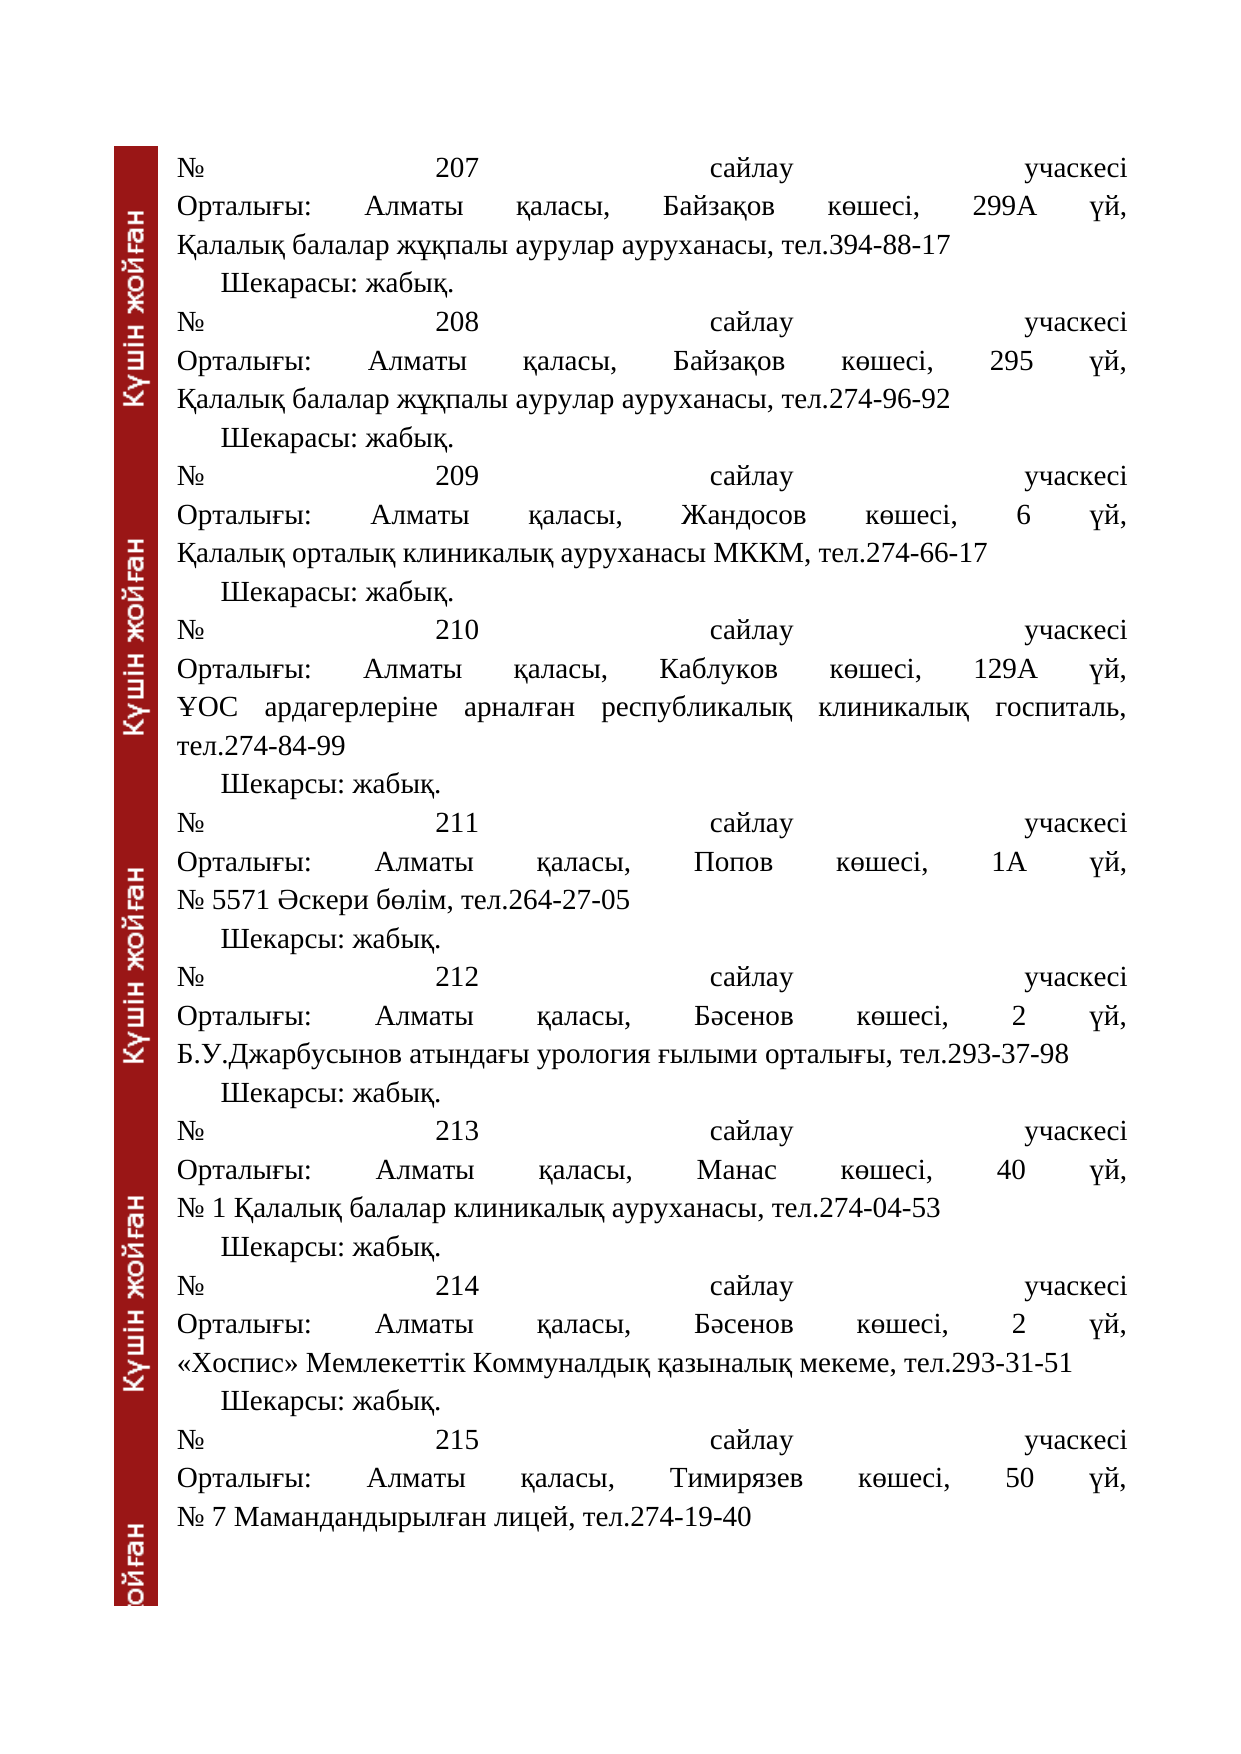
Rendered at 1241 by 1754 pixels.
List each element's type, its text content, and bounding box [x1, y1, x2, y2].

text Шекарсы: жабық. [112, 1229, 1128, 1263]
picture [114, 1417, 158, 1422]
picture [114, 954, 158, 959]
text № 208 сайлау учаскесі Орталығы: Алматы қаласы, Байзақов көшесі, 295 үй, Қалалық балалар жұқпалы аурулар ауруханасы, тел.274-96-92 [112, 304, 1128, 415]
text № 214 сайлау учаскесі Орталығы: Алматы қаласы, Бәсенов көшесі, 2 үй, «Хоспис» Мемлекеттік Коммуналдық қазыналық мекеме, тел.293-31-51 [112, 1268, 1128, 1378]
picture [114, 800, 158, 805]
text № 210 сайлау учаскесі Орталығы: Алматы қаласы, Каблуков көшесі, 129А үй, ҰОС ардагерлеріне арналған республикалық клиникалық госпиталь, тел.274-84-99 [112, 612, 1128, 762]
picture [114, 569, 158, 574]
picture [114, 1070, 158, 1075]
text Шекарасы: жабық. [112, 574, 1128, 607]
picture [114, 415, 158, 420]
text Шекарсы: жабық. [112, 1383, 1128, 1417]
picture [114, 261, 158, 266]
picture [114, 453, 158, 458]
text № 213 сайлау учаскесі Орталығы: Алматы қаласы, Манас көшесі, 40 үй, № 1 Қалалық балалар клиникалық ауруханасы, тел.274-04-53 [112, 1113, 1128, 1224]
text № 215 сайлау учаскесі Орталығы: Алматы қаласы, Тимирязев көшесі, 50 үй, № 7 Мамандандырылған лицей, тел.274-19-40 [112, 1422, 1128, 1532]
picture [114, 1263, 158, 1268]
picture [114, 299, 158, 304]
text Шекарасы: жабық. [112, 420, 1128, 453]
text № 207 сайлау учаскесі Орталығы: Алматы қаласы, Байзақов көшесі, 299А үй, Қалалық балалар жұқпалы аурулар ауруханасы, тел.394-88-17 [112, 150, 1128, 261]
picture [114, 1378, 158, 1383]
text Шекарсы: жабық. [112, 1075, 1128, 1108]
picture [114, 1108, 158, 1113]
picture [114, 1224, 158, 1229]
text № 209 сайлау учаскесі Орталығы: Алматы қаласы, Жандосов көшесі, 6 үй, Қалалық орталық клиникалық ауруханасы МККМ, тел.274-66-17 [112, 458, 1128, 569]
text Шекарсы: жабық. [112, 767, 1128, 800]
picture [114, 146, 158, 150]
picture [114, 1532, 158, 1606]
text № 211 сайлау учаскесі Орталығы: Алматы қаласы, Попов көшесі, 1А үй, № 5571 Әскери бөлім, тел.264-27-05 [112, 805, 1128, 916]
text Шекарасы: жабық. [112, 266, 1128, 299]
text Шекарсы: жабық. [112, 921, 1128, 954]
picture [114, 762, 158, 767]
text № 212 сайлау учаскесі Орталығы: Алматы қаласы, Бәсенов көшесі, 2 үй, Б.У.Джарбусынов атындағы урология ғылыми орталығы, тел.293-37-98 [112, 959, 1128, 1070]
picture [114, 607, 158, 612]
picture [114, 916, 158, 921]
